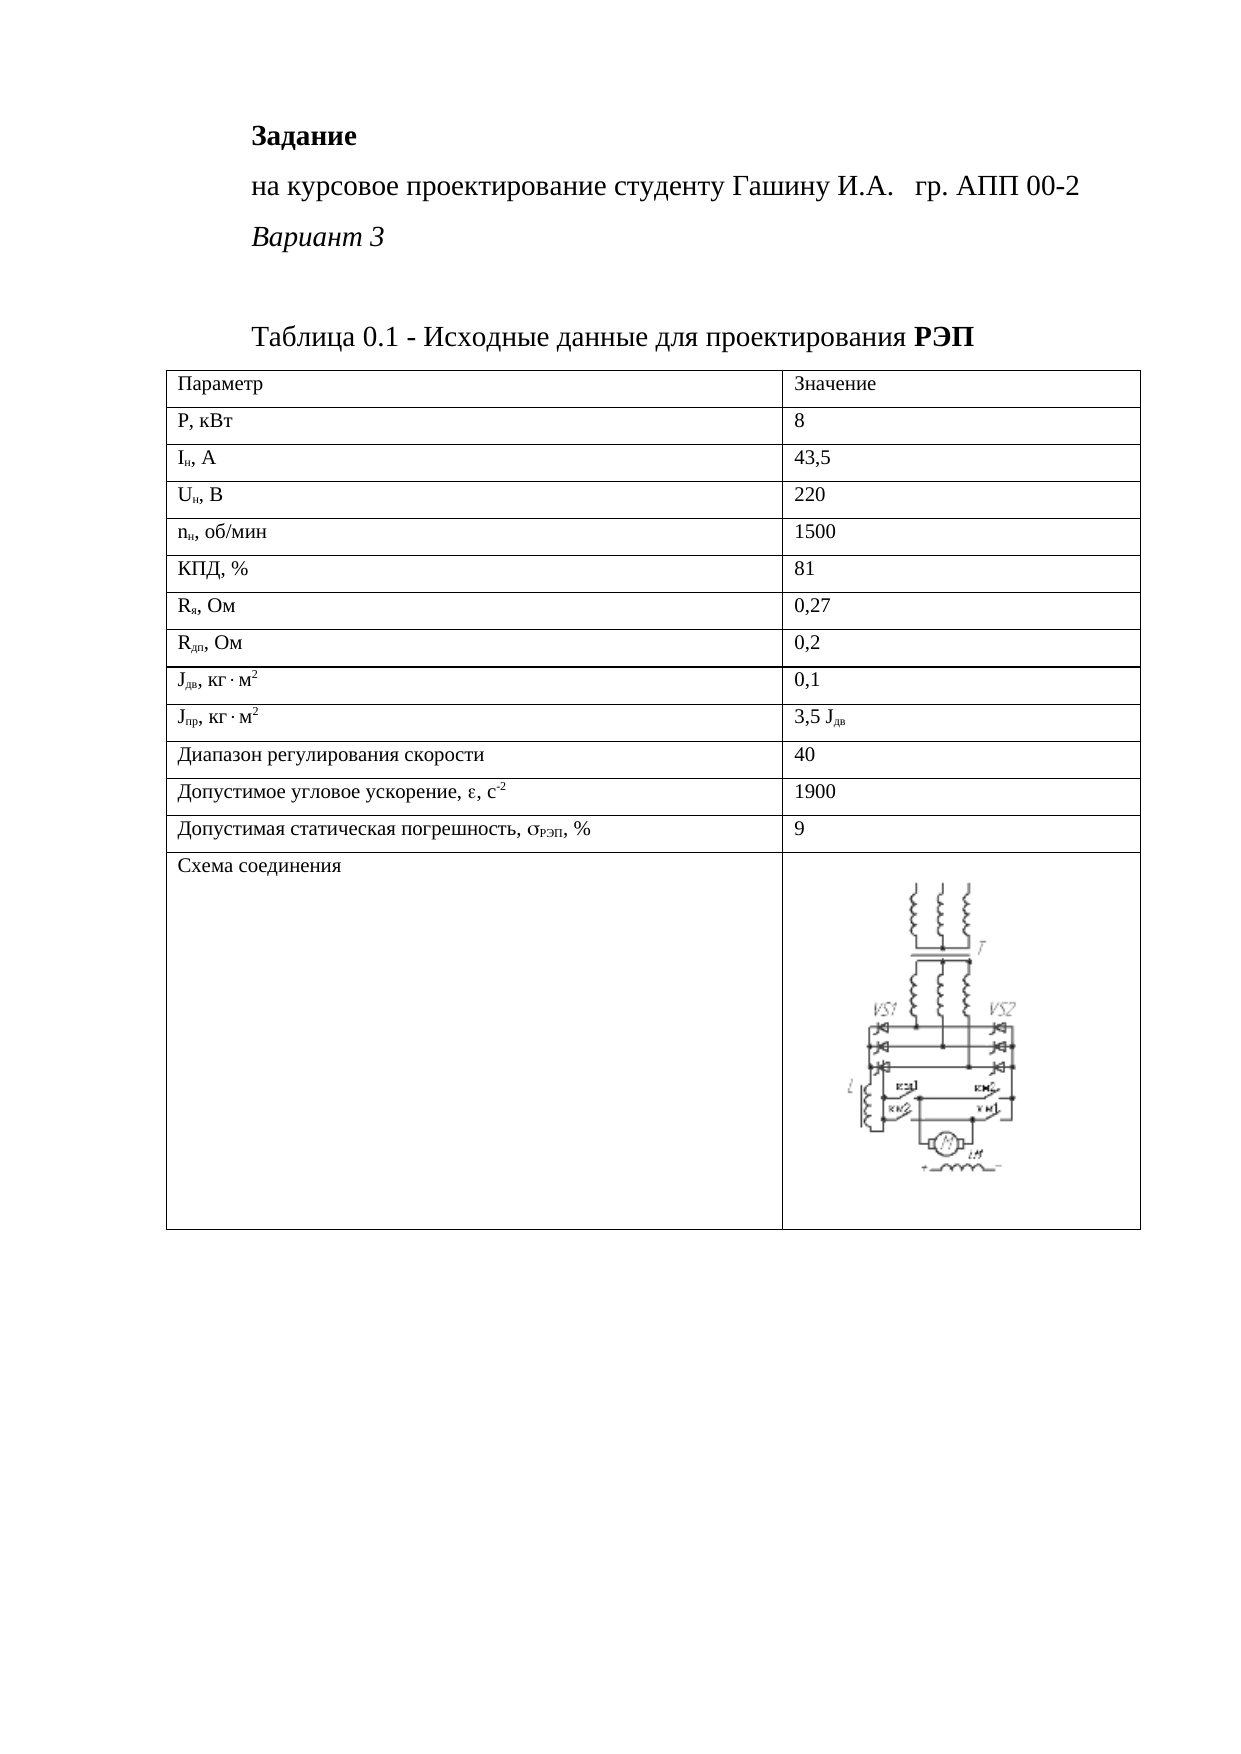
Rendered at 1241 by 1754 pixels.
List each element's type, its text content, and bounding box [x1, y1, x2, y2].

table_cell nн, об/мин [167, 519, 782, 555]
picture [842, 866, 1049, 1181]
table_cell 9 [783, 816, 1140, 852]
text Задание [177, 118, 1152, 152]
table_cell Rя, Ом [167, 593, 782, 629]
table_cell Jдв, кгм2 [167, 668, 782, 703]
table_cell 3,5 Jдв [783, 705, 1140, 741]
table_cell Rдп, Ом [167, 630, 782, 666]
table_header Значение [783, 371, 1140, 407]
table_cell 1500 [783, 519, 1140, 555]
table_cell Диапазон регулирования скорости [167, 742, 782, 778]
text на курсовое проектирование студенту Гашину И.А. гр. АПП 00-2 [177, 168, 1152, 202]
table_cell 43,5 [783, 445, 1140, 481]
table_cell Допустимое угловое ускорение, , с-2 [167, 779, 782, 815]
table_cell [783, 853, 1140, 1229]
table_cell Uн, B [167, 482, 782, 518]
table_cell Jпр, кгм2 [167, 705, 782, 741]
table_cell Iн, А [167, 445, 782, 481]
table_header Параметр [167, 371, 782, 407]
table_cell Допустимая статическая погрешность, РЭП, % [167, 816, 782, 852]
table_cell 81 [783, 556, 1140, 592]
table_cell 1900 [783, 779, 1140, 815]
table_cell P, кВт [167, 408, 782, 444]
table_cell 0,1 [783, 668, 1140, 703]
text Вариант 3 [177, 219, 1152, 252]
text Таблица 0.1 - Исходные данные для проектирования РЭП [177, 319, 1152, 353]
table_cell 0,27 [783, 593, 1140, 629]
table_cell 8 [783, 408, 1140, 444]
table_cell 40 [783, 742, 1140, 778]
table_cell 220 [783, 482, 1140, 518]
table_cell Схема соединения [167, 853, 782, 1229]
table_cell КПД, % [167, 556, 782, 592]
table_cell 0,2 [783, 630, 1140, 666]
